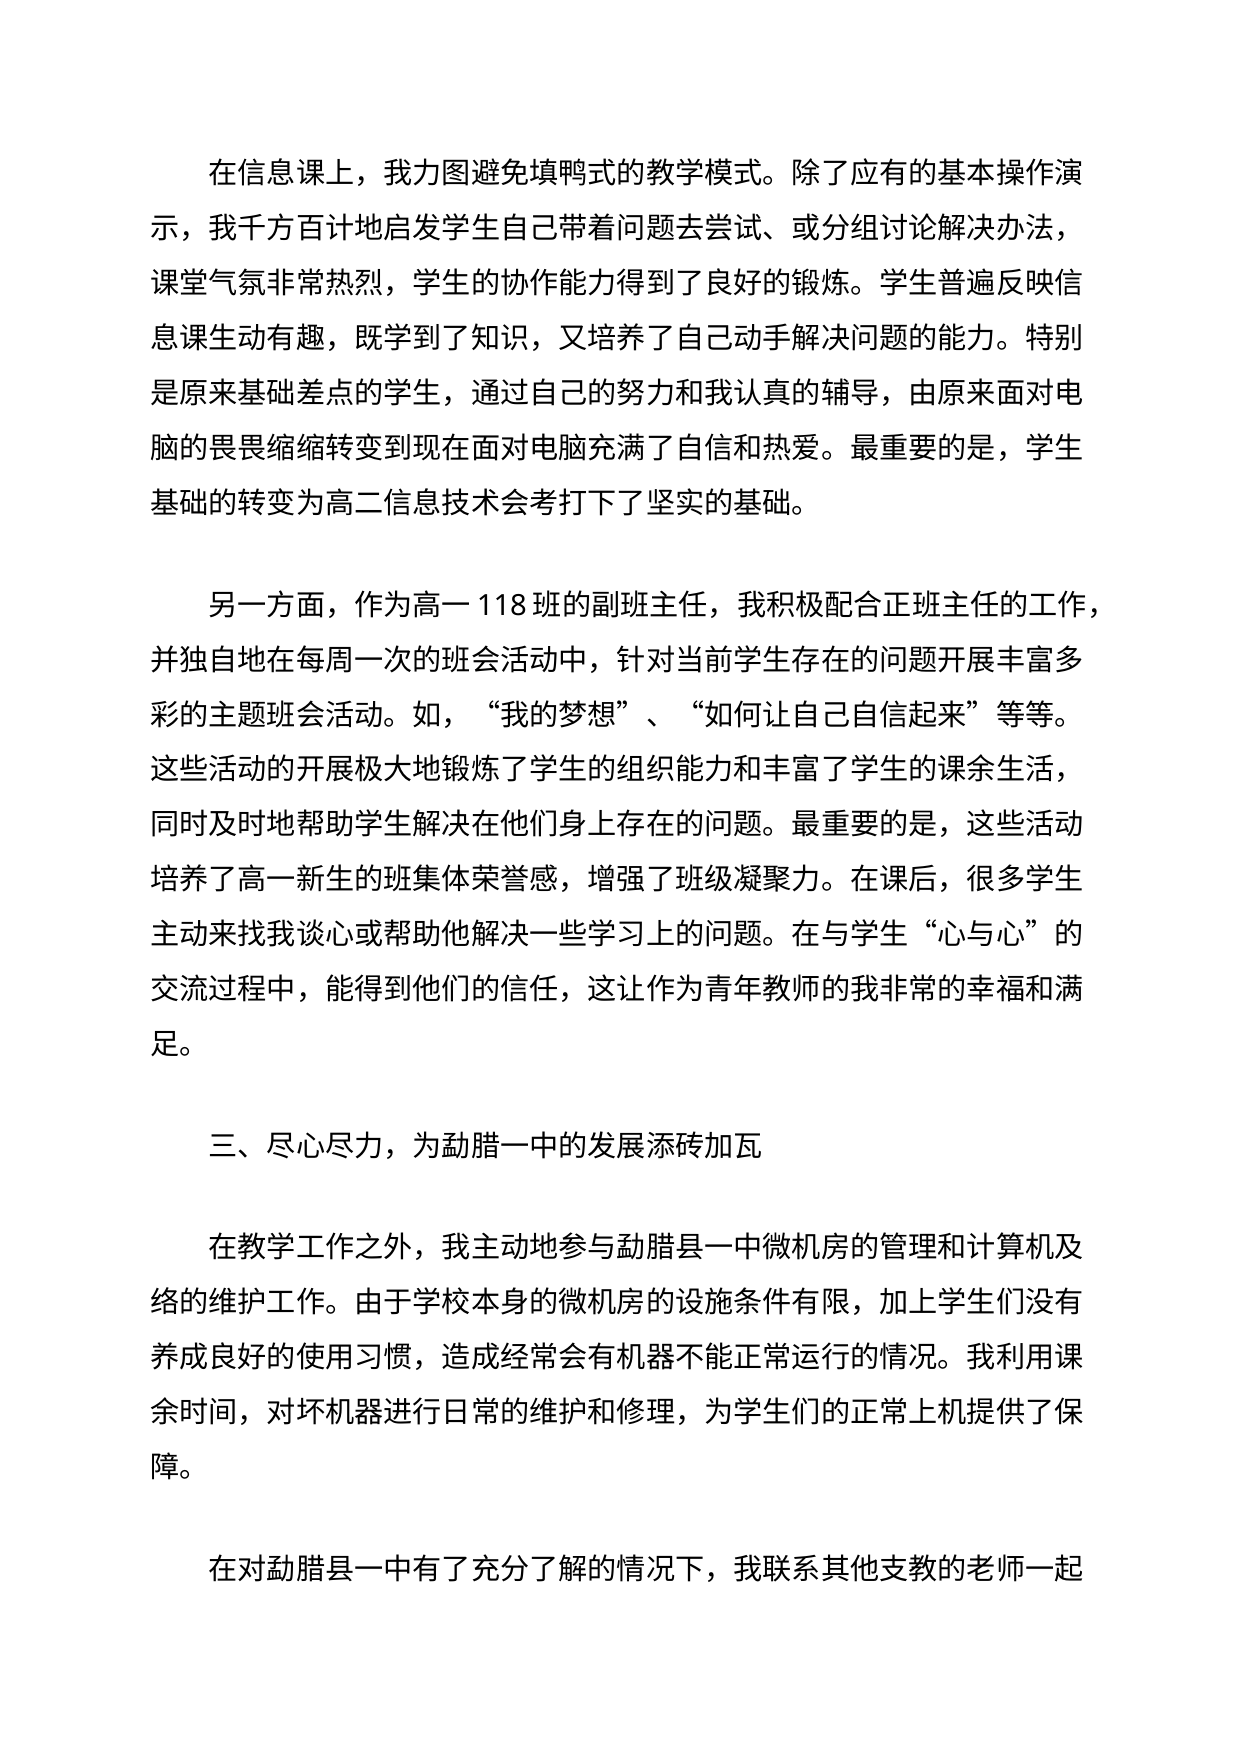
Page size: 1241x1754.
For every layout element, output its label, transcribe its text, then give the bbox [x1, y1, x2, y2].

text 在教学工作之外，我主动地参与勐腊县一中微机房的管理和计算机及络的维护工作。由于学校本身的微机房的设施条件有限，加上学生们没有养成良好的使用习惯，造成经常会有机器不能正常运行的情况。我利用课余时间，对坏机器进行日常的维护和修理，为学生们的正常上机提供了保障。 [150, 1224, 1090, 1486]
text 另一方面，作为高一118班的副班主任，我积极配合正班主任的工作，并独自地在每周一次的班会活动中，针对当前学生存在的问题开展丰富多彩的主题班会活动。如，“我的梦想”、“如何让自己自信起来”等等。这些活动的开展极大地锻炼了学生的组织能力和丰富了学生的课余生活，同时及时地帮助学生解决在他们身上存在的问题。最重要的是，这些活动培养了高一新生的班集体荣誉感，增强了班级凝聚力。在课后，很多学生主动来找我谈心或帮助他解决一些学习上的问题。在与学生“心与心”的交流过程中，能得到他们的信任，这让作为青年教师的我非常的幸福和满足。 [150, 581, 1090, 1063]
text 在信息课上，我力图避免填鸭式的教学模式。除了应有的基本操作演示，我千方百计地启发学生自己带着问题去尝试、或分组讨论解决办法，课堂气氛非常热烈，学生的协作能力得到了良好的锻炼。学生普遍反映信息课生动有趣，既学到了知识，又培养了自己动手解决问题的能力。特别是原来基础差点的学生，通过自己的努力和我认真的辅导，由原来面对电脑的畏畏缩缩转变到现在面对电脑充满了自信和热爱。最重要的是，学生基础的转变为高二信息技术会考打下了坚实的基础。 [150, 150, 1090, 522]
text 三、尽心尽力，为勐腊一中的发展添砖加瓦 [150, 1122, 1090, 1164]
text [150, 1545, 1090, 1588]
